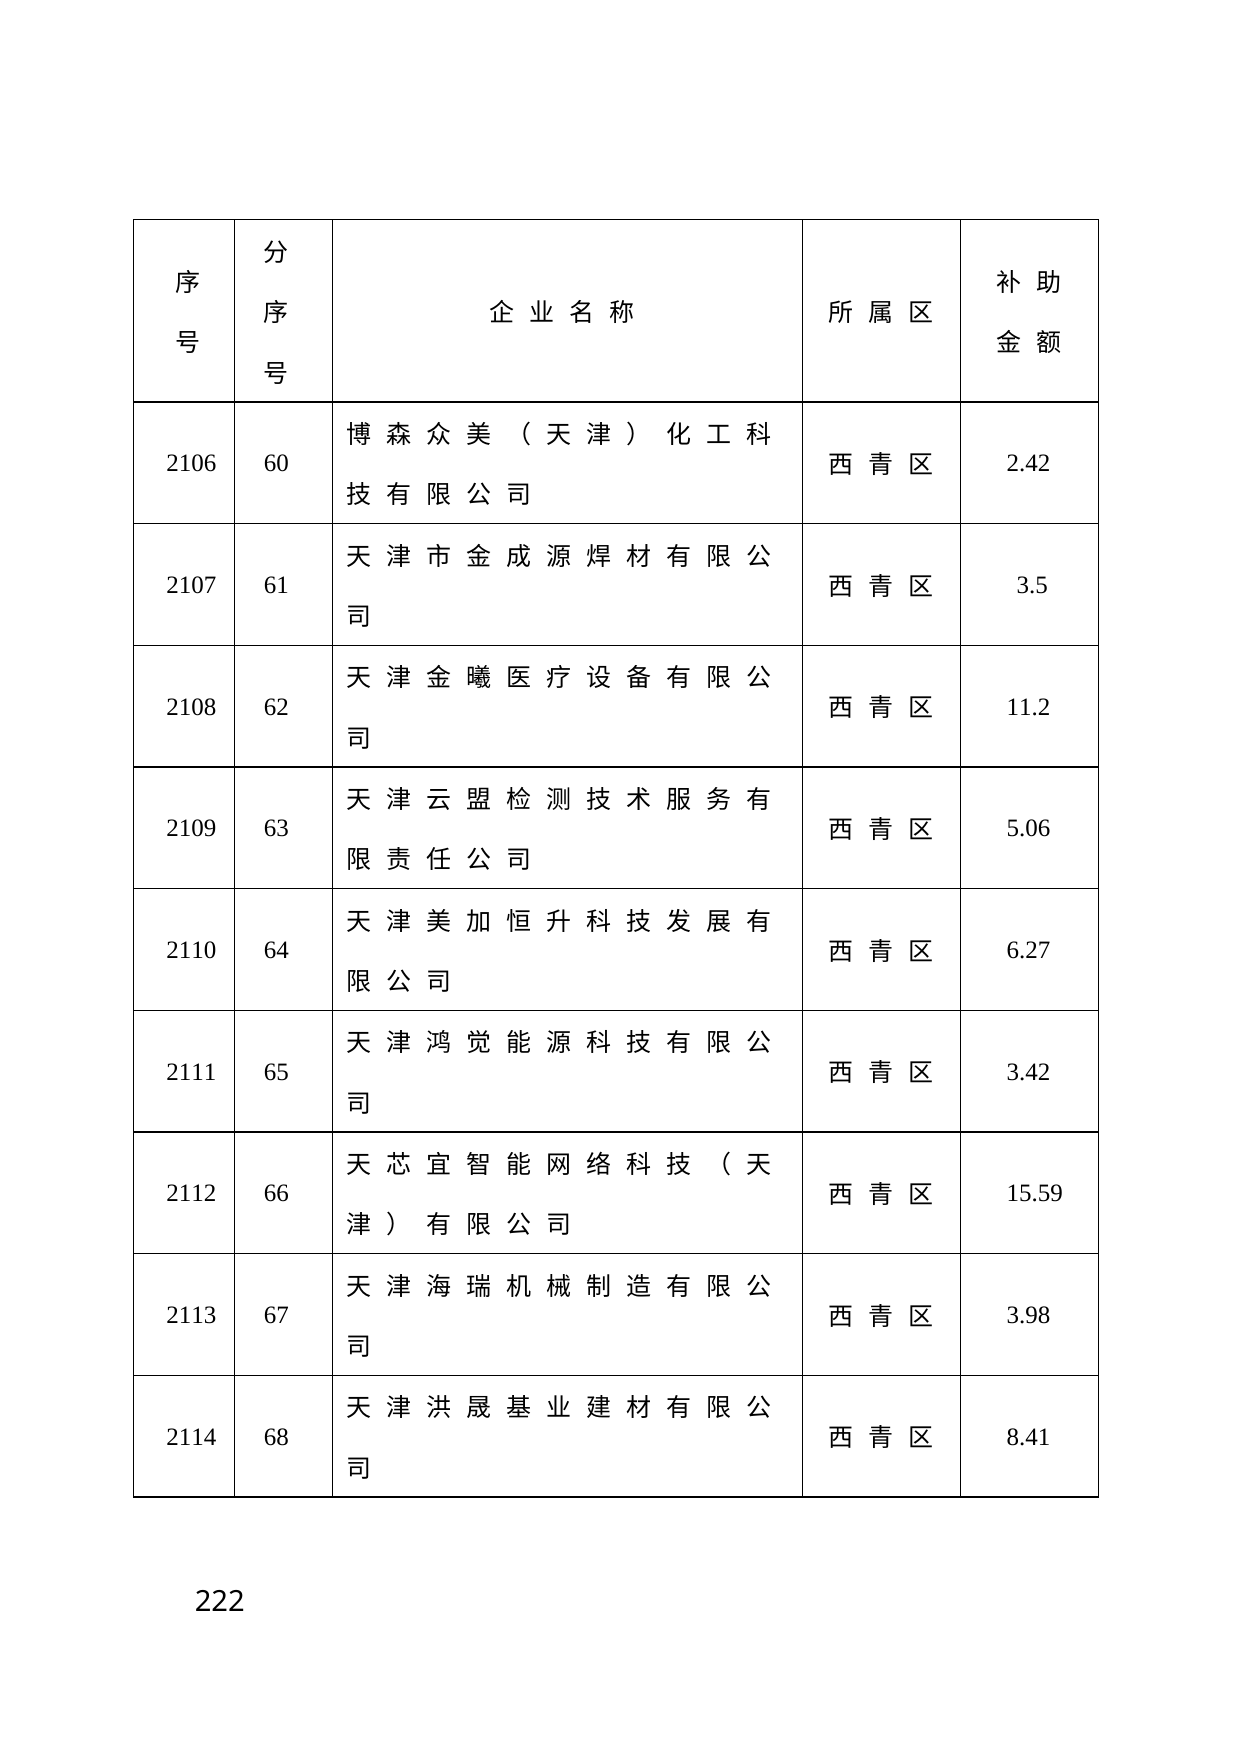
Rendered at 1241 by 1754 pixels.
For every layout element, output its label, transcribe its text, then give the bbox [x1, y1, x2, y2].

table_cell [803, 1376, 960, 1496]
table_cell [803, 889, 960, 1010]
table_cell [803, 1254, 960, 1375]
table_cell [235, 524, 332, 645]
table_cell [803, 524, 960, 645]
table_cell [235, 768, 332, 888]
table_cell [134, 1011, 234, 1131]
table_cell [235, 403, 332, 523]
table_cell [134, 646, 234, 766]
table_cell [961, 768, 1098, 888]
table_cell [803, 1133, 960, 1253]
table_header 补助金额 [961, 220, 1098, 401]
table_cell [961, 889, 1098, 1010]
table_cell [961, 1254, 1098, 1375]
table_header 分序号 [235, 220, 332, 401]
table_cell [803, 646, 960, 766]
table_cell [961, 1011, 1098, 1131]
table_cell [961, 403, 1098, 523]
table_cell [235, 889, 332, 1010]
table_header 企业名称 [333, 220, 802, 401]
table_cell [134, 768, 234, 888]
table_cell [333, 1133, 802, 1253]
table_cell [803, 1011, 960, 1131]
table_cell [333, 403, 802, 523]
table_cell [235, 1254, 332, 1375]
table_header 所属区 [803, 220, 960, 401]
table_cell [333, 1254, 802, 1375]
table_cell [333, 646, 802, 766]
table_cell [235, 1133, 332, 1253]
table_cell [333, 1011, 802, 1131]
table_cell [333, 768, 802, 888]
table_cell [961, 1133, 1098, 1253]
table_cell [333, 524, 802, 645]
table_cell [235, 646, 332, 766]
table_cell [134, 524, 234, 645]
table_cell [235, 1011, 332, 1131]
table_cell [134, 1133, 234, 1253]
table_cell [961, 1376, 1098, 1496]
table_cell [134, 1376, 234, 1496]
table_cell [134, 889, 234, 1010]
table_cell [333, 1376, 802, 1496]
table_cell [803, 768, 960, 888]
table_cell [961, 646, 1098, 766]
table_header 序号 [134, 220, 234, 401]
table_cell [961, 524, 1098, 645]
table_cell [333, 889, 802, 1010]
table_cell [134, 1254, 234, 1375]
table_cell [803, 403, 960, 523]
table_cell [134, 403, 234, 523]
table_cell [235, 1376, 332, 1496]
